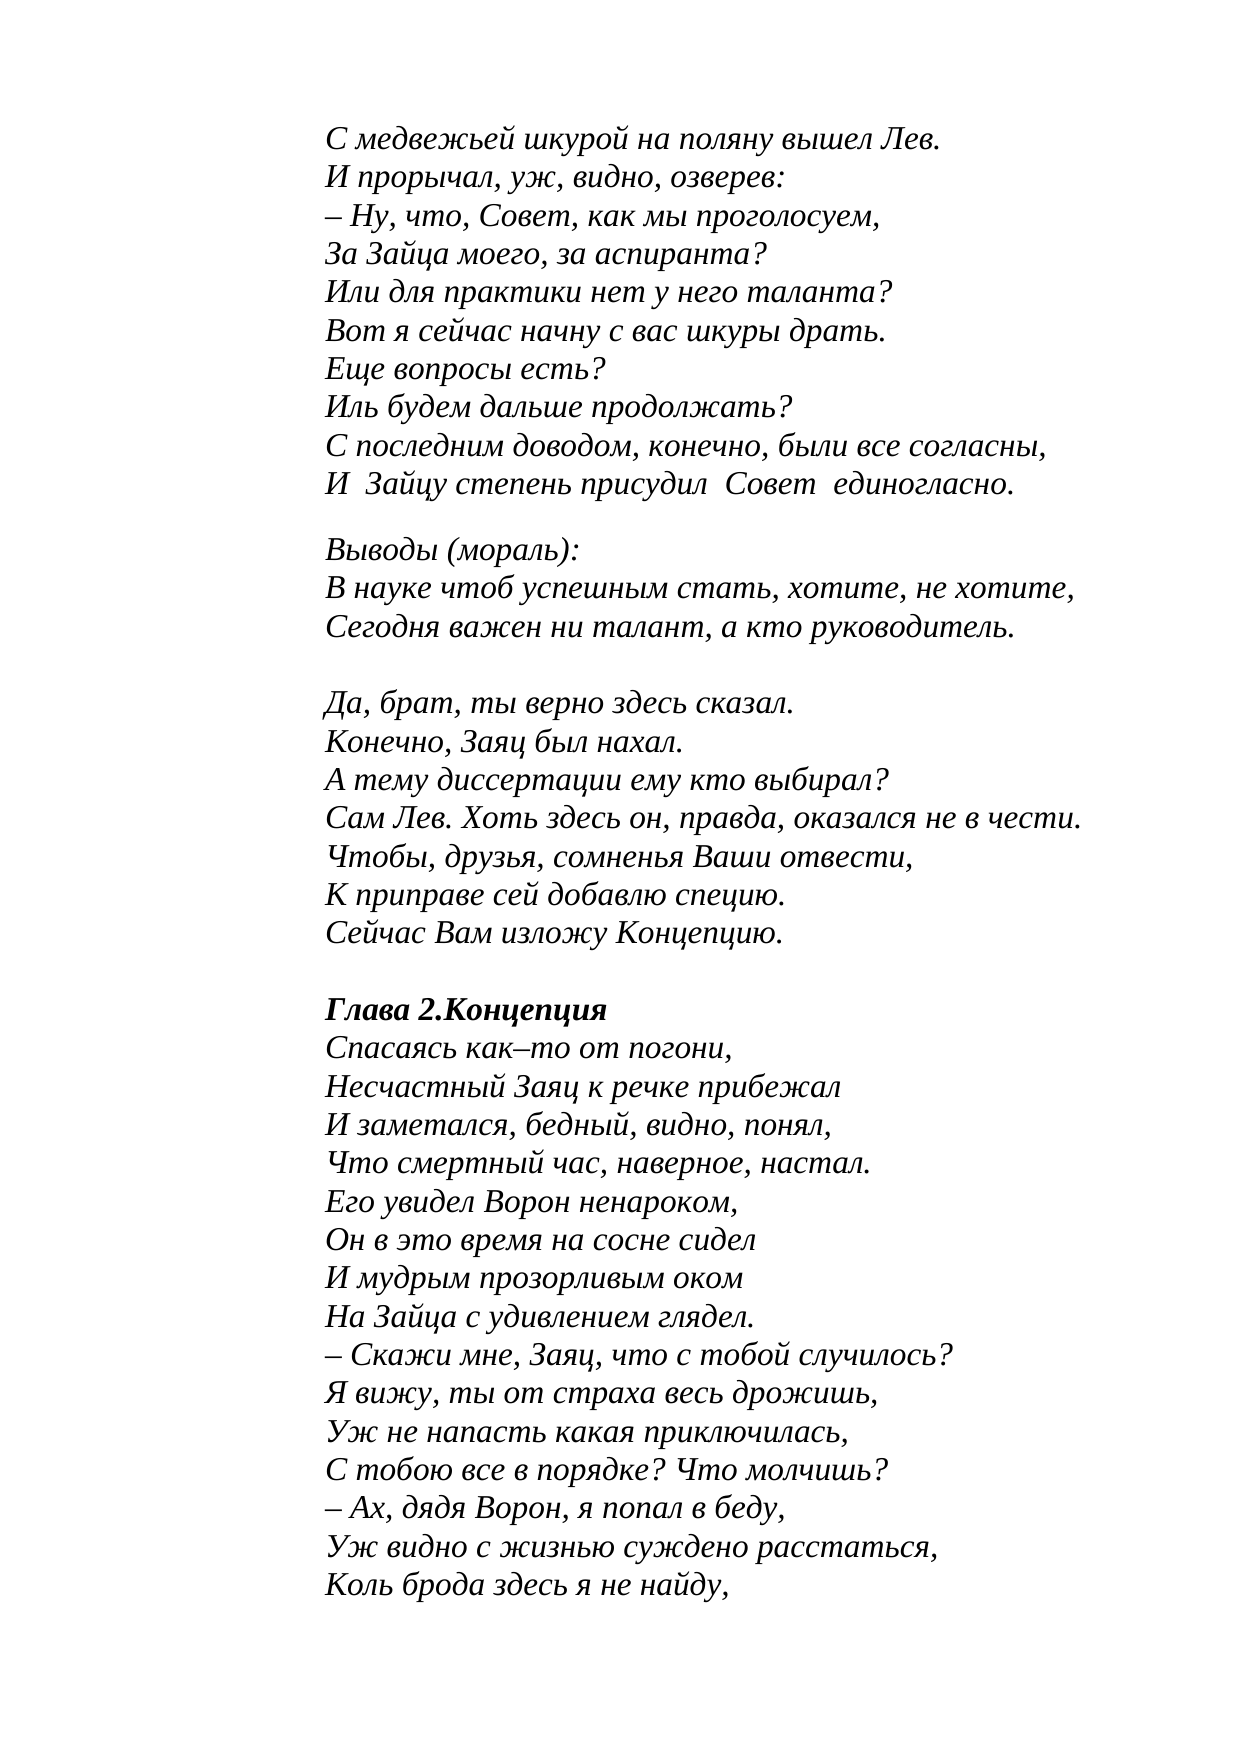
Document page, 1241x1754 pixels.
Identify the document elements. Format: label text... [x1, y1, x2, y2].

text Выводы (мораль): [325, 529, 1152, 568]
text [325, 118, 1152, 529]
text В науке чтоб успешным стать, хотите, не хотите, Сегодня важен ни талант, а кто руководитель. Да, брат, ты верно здесь сказал. Конечно, Заяц был нахал. А тему диссертации ему кто выбирал? Сам Лев. Хоть здесь он, правда, оказался не в чести. Чтобы, друзья, сомненья Ваши отвести, К приправе сей добавлю специю. Сейчас Вам изложу Концепцию. Глава 2.Концепция [325, 568, 1152, 1028]
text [325, 1028, 1152, 1603]
